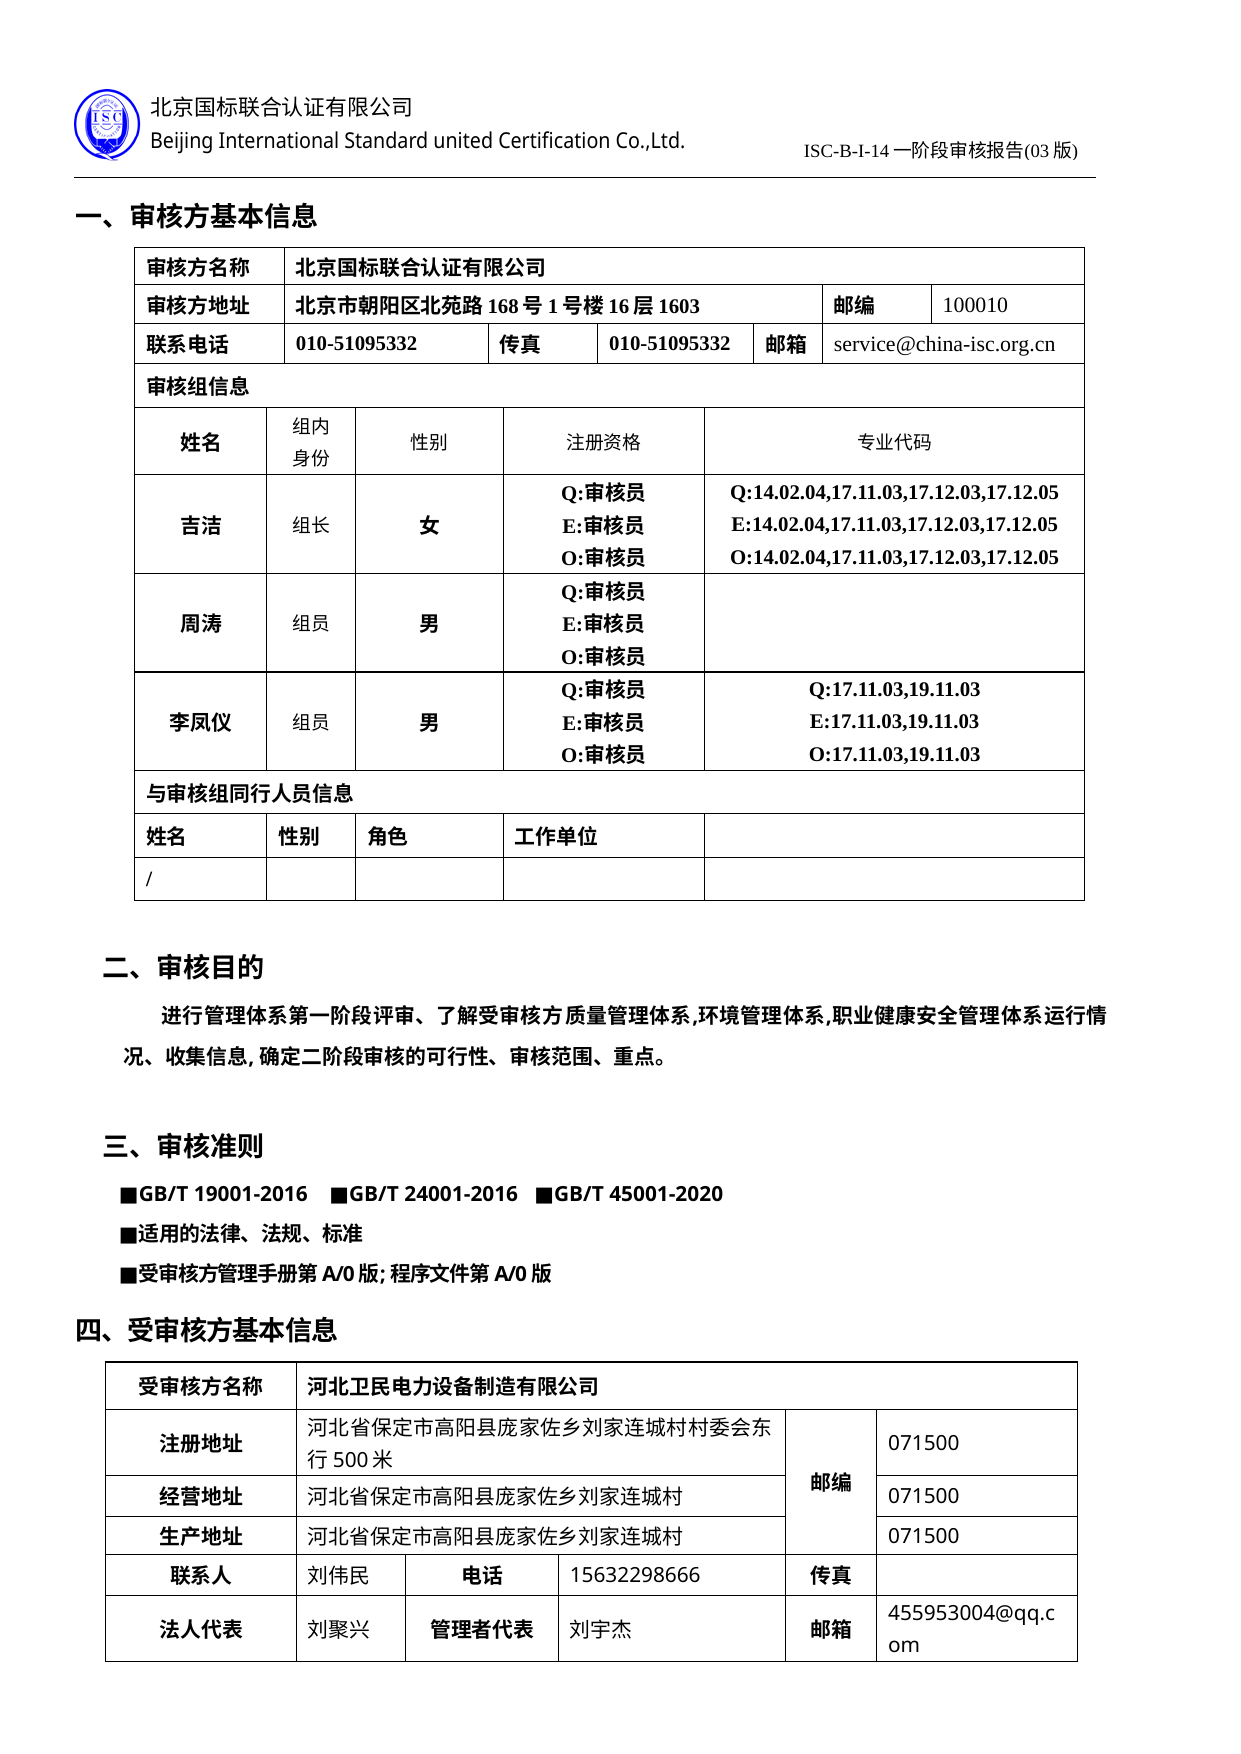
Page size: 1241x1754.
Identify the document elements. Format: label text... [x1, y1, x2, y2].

table_cell [356, 858, 503, 900]
table_cell [705, 814, 1084, 857]
table_cell service@china-isc.org.cn [823, 324, 1084, 363]
table_cell 刘宇杰 [559, 1596, 785, 1661]
table_cell 管理者代表 [406, 1596, 558, 1661]
table_cell 与审核组同行人员信息 [135, 771, 1084, 813]
table_cell 周涛 [135, 574, 266, 671]
table_header 北京国标联合认证有限公司 [285, 248, 1084, 284]
table_header 受审核方名称 [106, 1363, 296, 1409]
table_cell 专业代码 [705, 408, 1084, 474]
table_cell 河北省保定市高阳县庞家佐乡刘家连城村 [297, 1476, 785, 1516]
table_cell 注册地址 [106, 1410, 296, 1475]
table_cell 邮箱 [754, 324, 822, 363]
table_cell 组长 [267, 475, 355, 573]
table_cell Q:14.02.04,17.11.03,17.12.03,17.12.05 E:14.02.04,17.11.03,17.12.03,17.12.05 O:14.02.04,17.11.03,17.12.03,17.12.05 [705, 475, 1084, 573]
text 三、审核准则 [75, 1112, 1107, 1177]
table_cell 性别 [356, 408, 503, 474]
table_cell Q:审核员 E:审核员 O:审核员 [504, 574, 704, 671]
table_cell [705, 858, 1084, 900]
table_cell 传真 [489, 324, 597, 363]
table_cell 经营地址 [106, 1476, 296, 1516]
table_cell 男 [356, 574, 503, 671]
table_cell 邮箱 [786, 1596, 876, 1661]
table_cell 生产地址 [106, 1517, 296, 1554]
table_cell 邮编 [786, 1410, 876, 1554]
table_cell Q:审核员 E:审核员 O:审核员 [504, 673, 704, 770]
table_cell Q:17.11.03,19.11.03 E:17.11.03,19.11.03 O:17.11.03,19.11.03 [705, 673, 1084, 770]
table_cell Q:审核员 E:审核员 O:审核员 [504, 475, 704, 573]
table_cell 性别 [267, 814, 355, 857]
table_cell 100010 [932, 285, 1084, 323]
table_cell 女 [356, 475, 503, 573]
table_cell 010-51095332 [598, 324, 753, 363]
text ■GB/T 19001-2016 ■GB/T 24001-2016 ■GB/T 45001-2020 [119, 1177, 1107, 1209]
table_cell 刘伟民 [297, 1555, 405, 1595]
table_cell 071500 [877, 1517, 1077, 1554]
table_cell 传真 [786, 1555, 876, 1595]
table_cell 注册资格 [504, 408, 704, 474]
table_cell 组内 身份 [267, 408, 355, 474]
table_cell 组员 [267, 574, 355, 671]
table_cell 李凤仪 [135, 673, 266, 770]
text 进行管理体系第一阶段评审、了解受审核方质量管理体系,环境管理体系,职业健康安全管理体系运行情况、收集信息, 确定二阶段审核的可行性、审核范围、重点。 [123, 999, 1107, 1072]
table_cell 男 [356, 673, 503, 770]
table_cell 电话 [406, 1555, 558, 1595]
text 四、受审核方基本信息 [75, 1296, 1107, 1361]
table_cell 审核方地址 [135, 285, 284, 323]
table_cell 法人代表 [106, 1596, 296, 1661]
text 二、审核目的 [75, 934, 1107, 999]
table_cell 角色 [356, 814, 503, 857]
table_cell 071500 [877, 1410, 1077, 1475]
table_cell 联系人 [106, 1555, 296, 1595]
table_cell 北京市朝阳区北苑路168号1号楼16层1603 [285, 285, 822, 323]
table_cell [504, 858, 704, 900]
text 一、审核方基本信息 [75, 182, 1107, 247]
table_cell 联系电话 [135, 324, 284, 363]
table_cell [705, 574, 1084, 671]
table_cell / [135, 858, 266, 900]
table_header 审核方名称 [135, 248, 284, 284]
table_cell 审核组信息 [135, 364, 1084, 407]
table_header 河北卫民电力设备制造有限公司 [297, 1363, 1077, 1409]
table_cell 姓名 [135, 408, 266, 474]
table_cell 邮编 [823, 285, 931, 323]
text ■受审核方管理手册第A/0版; 程序文件第A/0 版 [119, 1256, 1107, 1289]
text ■适用的法律、法规、标准 [119, 1216, 1107, 1249]
table_cell 455953004@qq.com [877, 1596, 1077, 1661]
table_cell [267, 858, 355, 900]
table_cell 河北省保定市高阳县庞家佐乡刘家连城村 [297, 1517, 785, 1554]
table_cell 组员 [267, 673, 355, 770]
table_cell 姓名 [135, 814, 266, 857]
table_cell 工作单位 [504, 814, 704, 857]
table_cell 071500 [877, 1476, 1077, 1516]
table_cell 15632298666 [559, 1555, 785, 1595]
table_cell 010-51095332 [285, 324, 488, 363]
table_cell 吉洁 [135, 475, 266, 573]
picture [74, 89, 143, 161]
table_cell 河北省保定市高阳县庞家佐乡刘家连城村村委会东行500米 [297, 1410, 785, 1475]
table_cell 刘聚兴 [297, 1596, 405, 1661]
table_cell [877, 1555, 1077, 1595]
